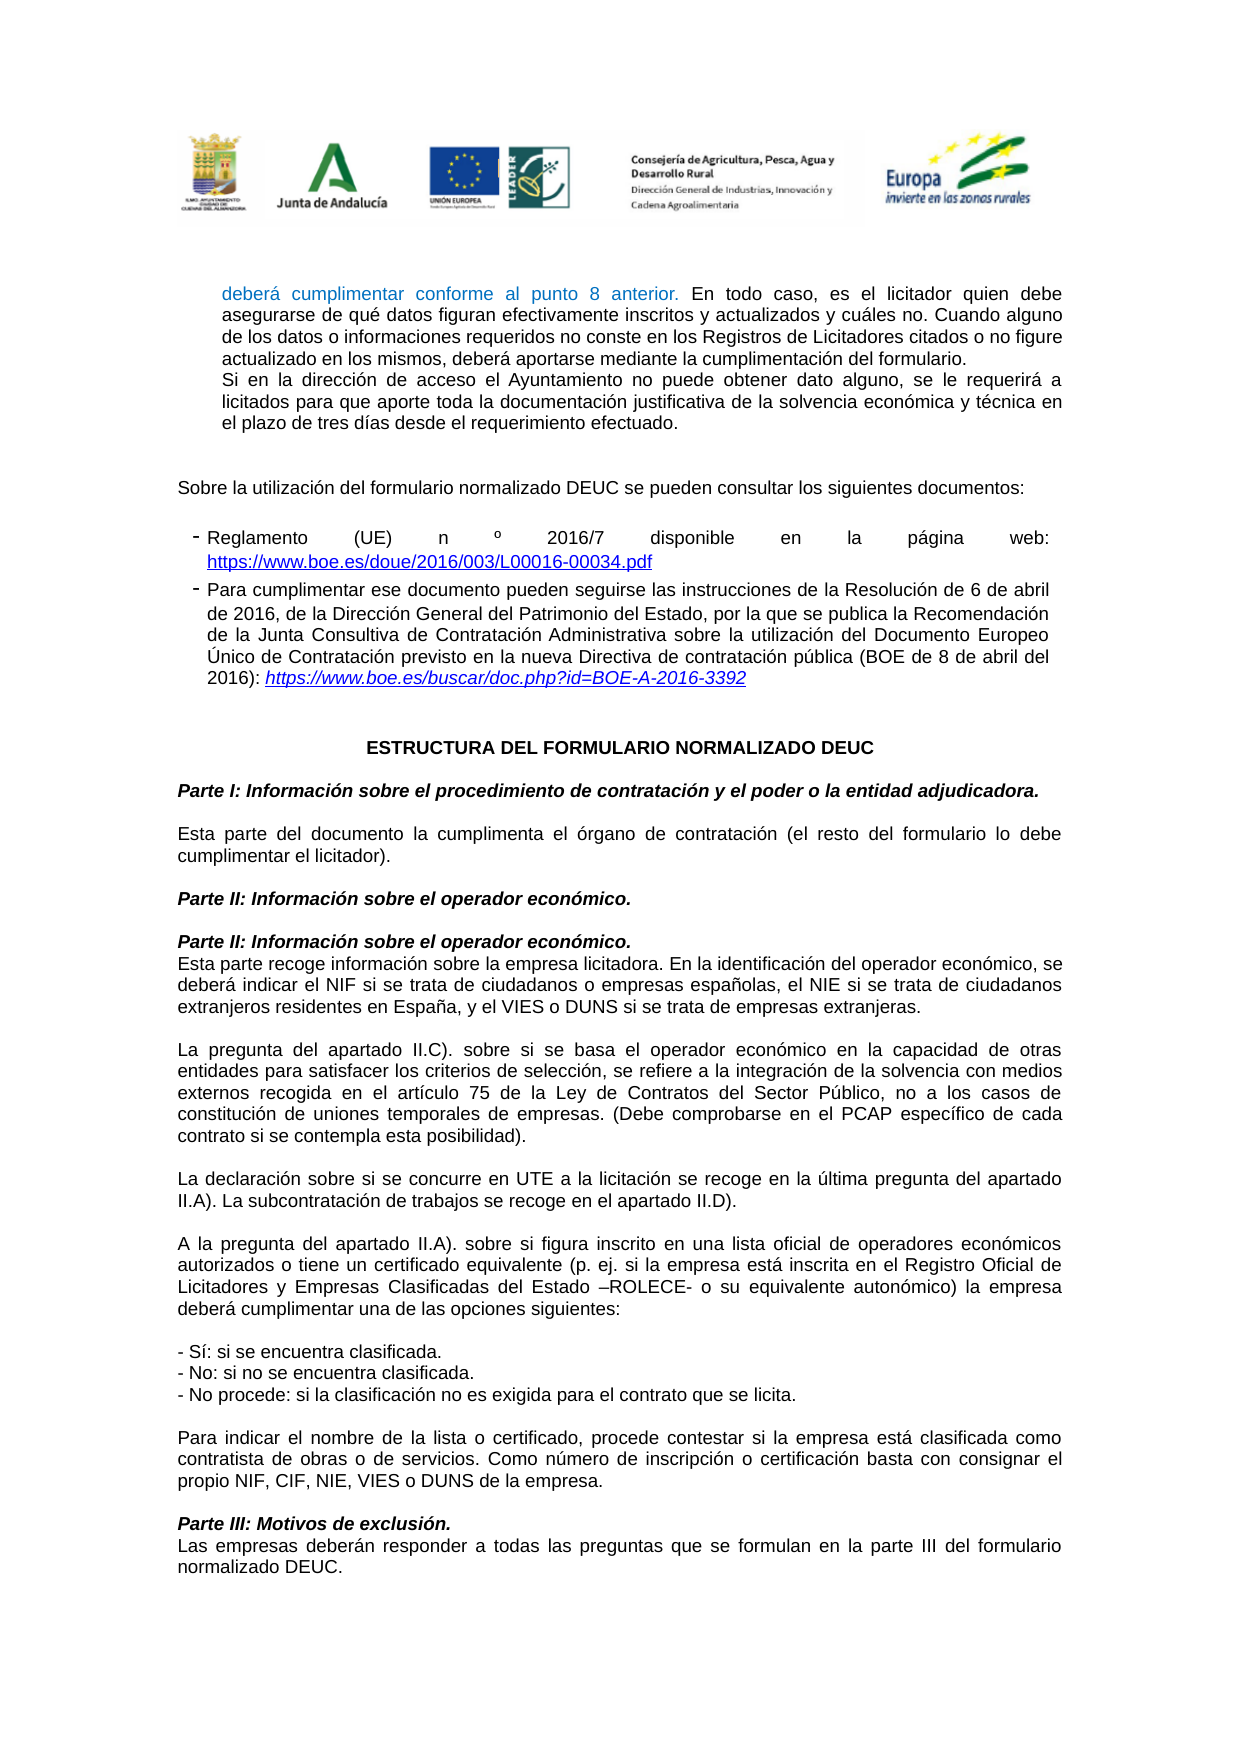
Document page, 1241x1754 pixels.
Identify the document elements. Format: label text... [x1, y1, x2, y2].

text Esta parte del documento la cumplimenta el órgano de contratación (el resto del formulario lo debe cumplimentar el licitador). [177, 823, 1063, 866]
text Si en la dirección de acceso el Ayuntamiento no puede obtener dato alguno, se le requerirá a licitados para que aporte toda la documentación justificativa de la solvencia económica y técnica en el plazo de tres días desde el requerimiento efectuado. [222, 369, 1063, 434]
text - Sí: si se encuentra clasificada. [177, 1340, 1063, 1362]
text Parte III: Motivos de exclusión. [177, 1513, 1063, 1534]
list Reglamento (UE) n º 2016/7 disponible en la página web: https://www.boe.es/doue/2016/003/L00016-00034.pdf [192, 520, 1050, 572]
text Las empresas deberán responder a todas las preguntas que se formulan en la parte III del formulario normalizado DEUC. [177, 1534, 1063, 1578]
text ESTRUCTURA DEL FORMULARIO NORMALIZADO DEUC [177, 737, 1063, 758]
text Parte I: Información sobre el procedimiento de contratación y el poder o la entidad adjudicadora. [177, 780, 1063, 801]
text Sobre la utilización del formulario normalizado DEUC se pueden consultar los siguientes documentos: [177, 477, 1050, 498]
text Parte II: Información sobre el operador económico. [177, 888, 1063, 909]
text La pregunta del apartado II.C). sobre si se basa el operador económico en la capacidad de otras entidades para satisfacer los criterios de selección, se refiere a la integración de la solvencia con medios externos recogida en el artículo 75 de la Ley de Contratos del Sector Público, no a los casos de constitución de uniones temporales de empresas. (Debe comprobarse en el PCAP específico de cada contrato si se contempla esta posibilidad). [177, 1038, 1063, 1146]
text Parte II: Información sobre el operador económico. [177, 931, 1063, 952]
list Para cumplimentar ese documento pueden seguirse las instrucciones de la Resolución de 6 de abril de 2016, de la Dirección General del Patrimonio del Estado, por la que se publica la Recomendación de la Junta Consultiva de Contratación Administrativa sobre la utilización del Documento Europeo Único de Contratación previsto en la nueva Directiva de contratación pública (BOE de 8 de abril del 2016): https://www.boe.es/buscar/doc.php?id=BOE-A-2016-3392 [192, 572, 1050, 689]
picture [177, 129, 1049, 227]
text Para indicar el nombre de la lista o certificado, procede contestar si la empresa está clasificada como contratista de obras o de servicios. Como número de inscripción o certificación basta con consignar el propio NIF, CIF, NIE, VIES o DUNS de la empresa. [177, 1427, 1063, 1491]
text - No: si no se encuentra clasificada. [177, 1362, 1063, 1383]
text Esta parte recoge información sobre la empresa licitadora. En la identificación del operador económico, se deberá indicar el NIF si se trata de ciudadanos o empresas españolas, el NIE si se trata de ciudadanos extranjeros residentes en España, y el VIES o DUNS si se trata de empresas extranjeras. [177, 952, 1063, 1017]
text A la pregunta del apartado II.A). sobre si figura inscrito en una lista oficial de operadores económicos autorizados o tiene un certificado equivalente (p. ej. si la empresa está inscrita en el Registro Oficial de Licitadores y Empresas Clasificadas del Estado –ROLECE- o su equivalente autonómico) la empresa deberá cumplimentar una de las opciones siguientes: [177, 1233, 1063, 1319]
text - No procede: si la clasificación no es exigida para el contrato que se licita. [177, 1383, 1050, 1405]
text La declaración sobre si se concurre en UTE a la licitación se recoge en la última pregunta del apartado II.A). La subcontratación de trabajos se recoge en el apartado II.D). [177, 1168, 1063, 1211]
